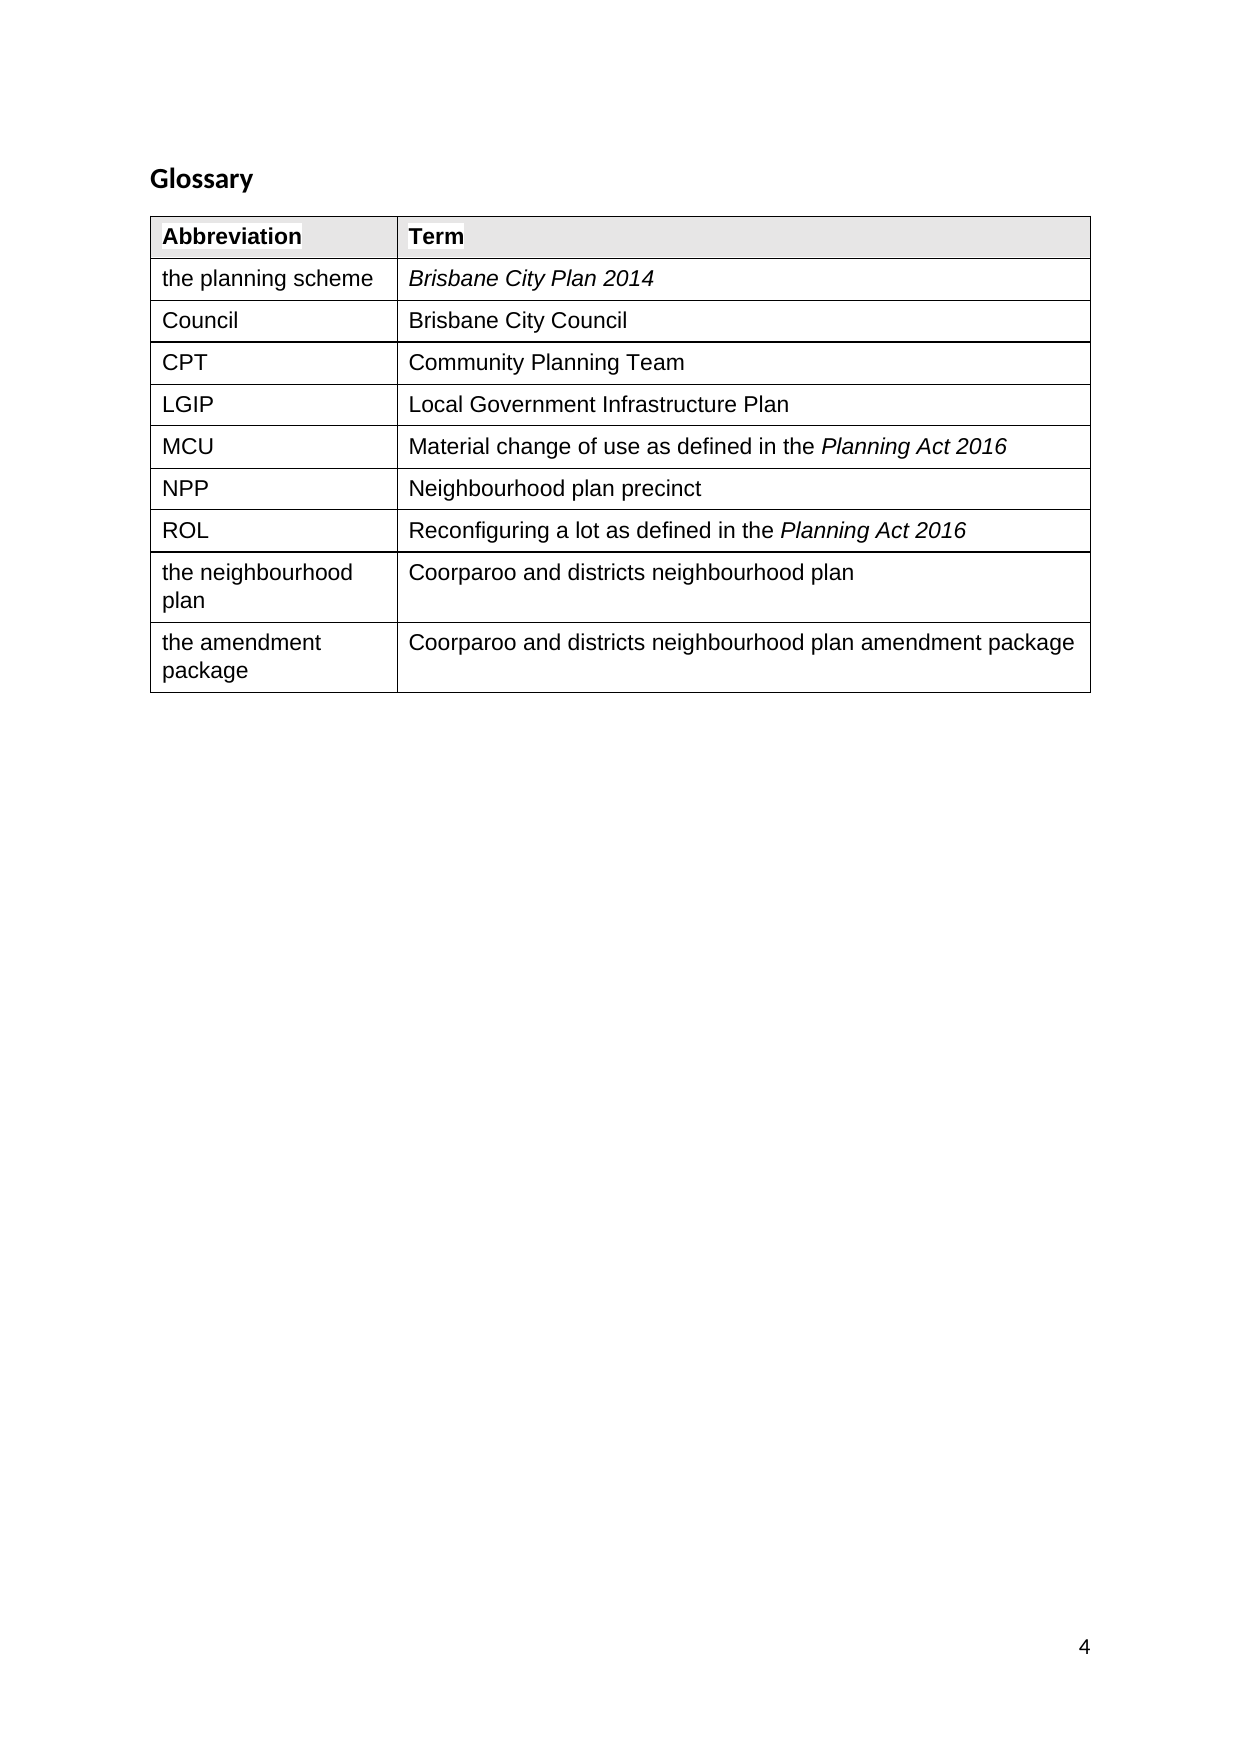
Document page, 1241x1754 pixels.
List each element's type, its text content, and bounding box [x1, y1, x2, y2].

table_cell MCU [151, 426, 397, 467]
subtitle Glossary [150, 160, 1090, 196]
table_header Abbreviation [151, 217, 397, 257]
table_cell CPT [151, 343, 397, 383]
table_cell the planning scheme [151, 259, 397, 299]
table_cell Neighbourhood plan precinct [398, 469, 1090, 509]
table_cell LGIP [151, 385, 397, 425]
table_cell ROL [151, 510, 397, 551]
table_header Term [398, 217, 1090, 257]
table_cell Brisbane City Council [398, 301, 1090, 341]
table_cell Local Government Infrastructure Plan [398, 385, 1090, 425]
table_cell NPP [151, 469, 397, 509]
table_cell Community Planning Team [398, 343, 1090, 383]
table_cell the neighbourhood plan [151, 553, 397, 622]
table_cell Council [151, 301, 397, 341]
table_cell Material change of use as defined in the Planning Act 2016 [398, 426, 1090, 467]
table_cell Brisbane City Plan 2014 [398, 259, 1090, 299]
table_cell Reconfiguring a lot as defined in the Planning Act 2016 [398, 510, 1090, 551]
table_cell Coorparoo and districts neighbourhood plan [398, 553, 1090, 622]
table_cell the amendment package [151, 623, 397, 692]
table_cell Coorparoo and districts neighbourhood plan amendment package [398, 623, 1090, 692]
